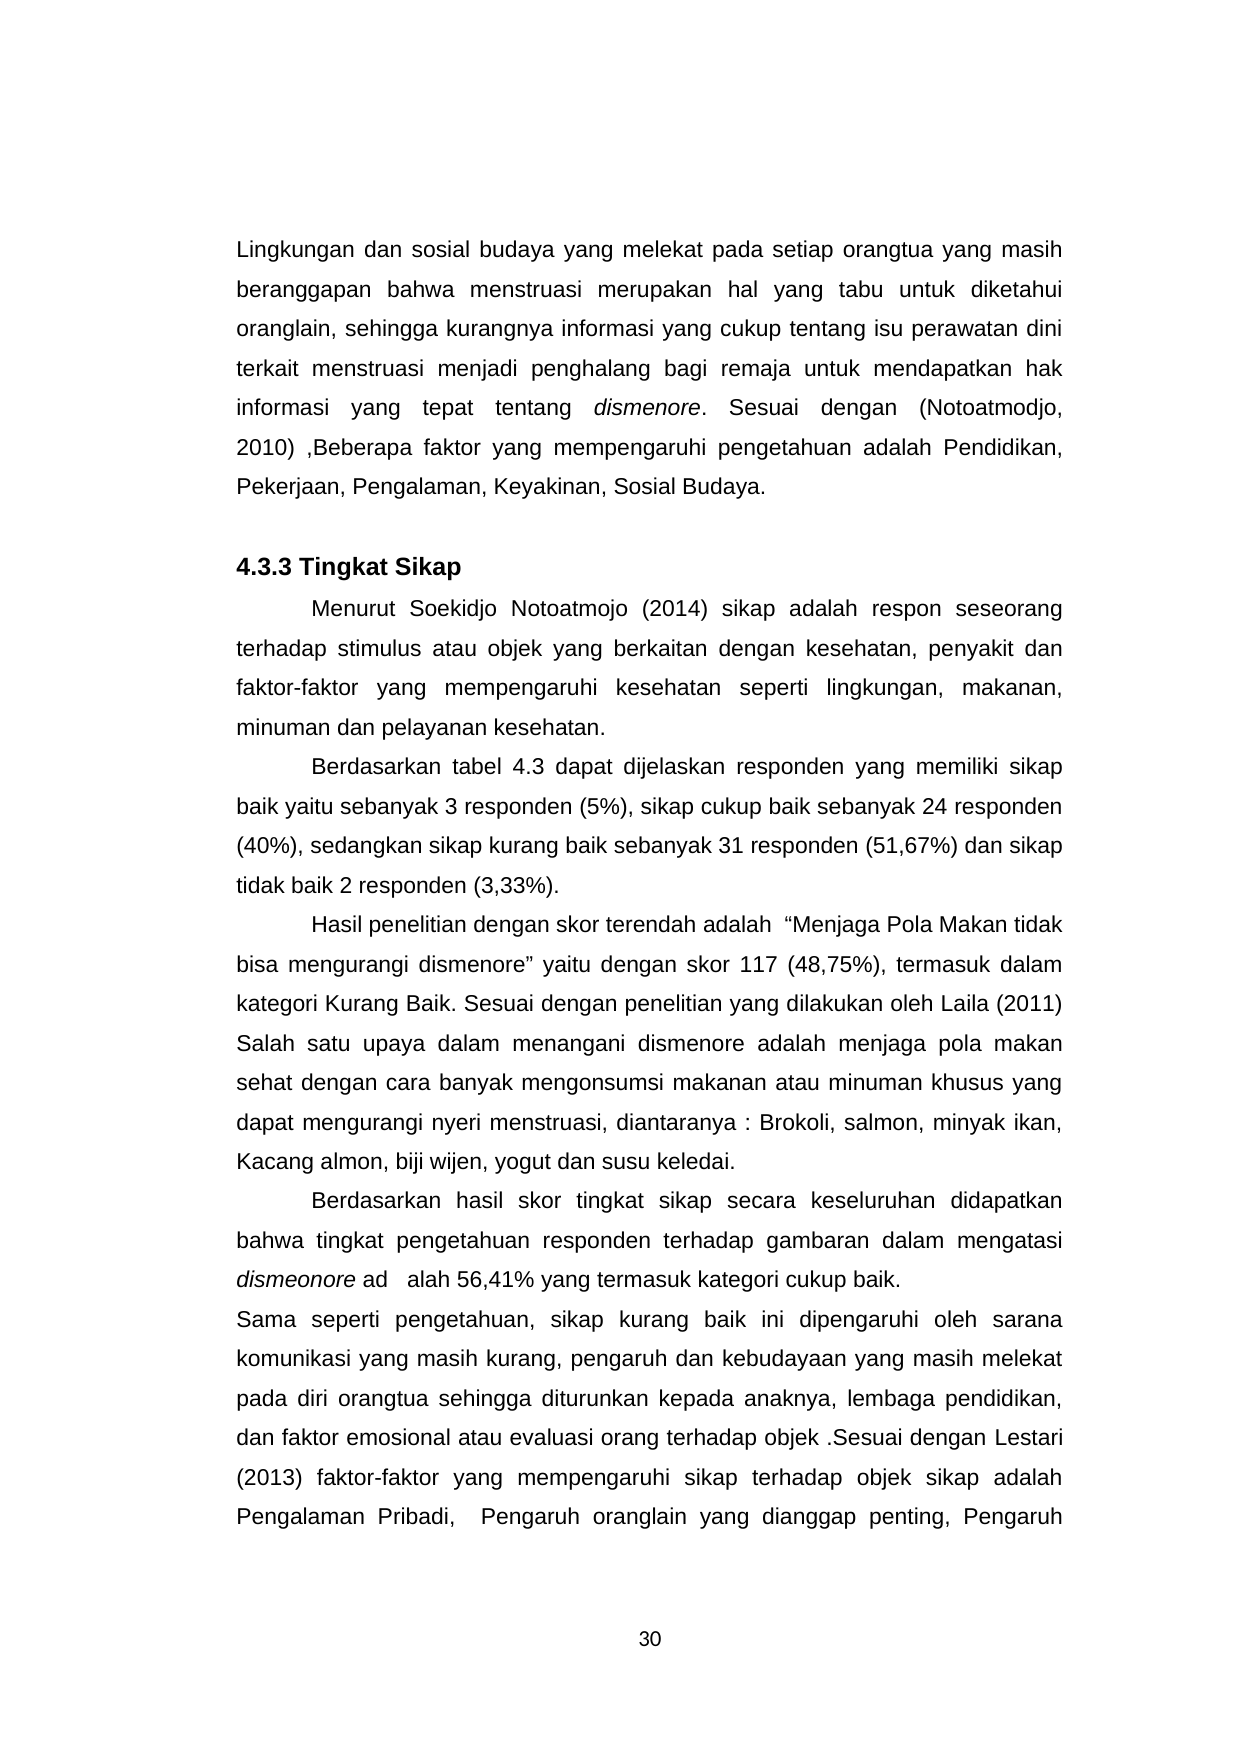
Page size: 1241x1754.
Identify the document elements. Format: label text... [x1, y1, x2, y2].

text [236, 236, 1063, 499]
text Berdasarkan tabel 4.3 dapat dijelaskan responden yang memiliki sikap baik yaitu sebanyak 3 responden (5%), sikap cukup baik sebanyak 24 responden (40%), sedangkan sikap kurang baik sebanyak 31 responden (51,67%) dan sikap tidak baik 2 responden (3,33%). [236, 753, 1063, 898]
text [236, 1306, 1063, 1529]
text Hasil penelitian dengan skor terendah adalah “Menjaga Pola Makan tidak bisa mengurangi dismenore” yaitu dengan skor 117 (48,75%), termasuk dalam kategori Kurang Baik. Sesuai dengan penelitian yang dilakukan oleh Laila (2011) Salah satu upaya dalam menangani dismenore adalah menjaga pola makan sehat dengan cara banyak mengonsumsi makanan atau minuman khusus yang dapat mengurangi nyeri menstruasi, diantaranya : Brokoli, salmon, minyak ikan, Kacang almon, biji wijen, yogut dan susu keledai. [236, 911, 1063, 1174]
text Berdasarkan hasil skor tingkat sikap secara keseluruhan didapatkan bahwa tingkat pengetahuan responden terhadap gambaran dalam mengatasi dismeonore ad alah 56,41% yang termasuk kategori cukup baik. [236, 1187, 1063, 1293]
text Menurut Soekidjo Notoatmojo (2014) sikap adalah respon seseorang terhadap stimulus atau objek yang berkaitan dengan kesehatan, penyakit dan faktor-faktor yang mempengaruhi kesehatan seperti lingkungan, makanan, minuman dan pelayanan kesehatan. [236, 595, 1063, 740]
subtitle 4.3.3 Tingkat Sikap [236, 552, 1063, 581]
